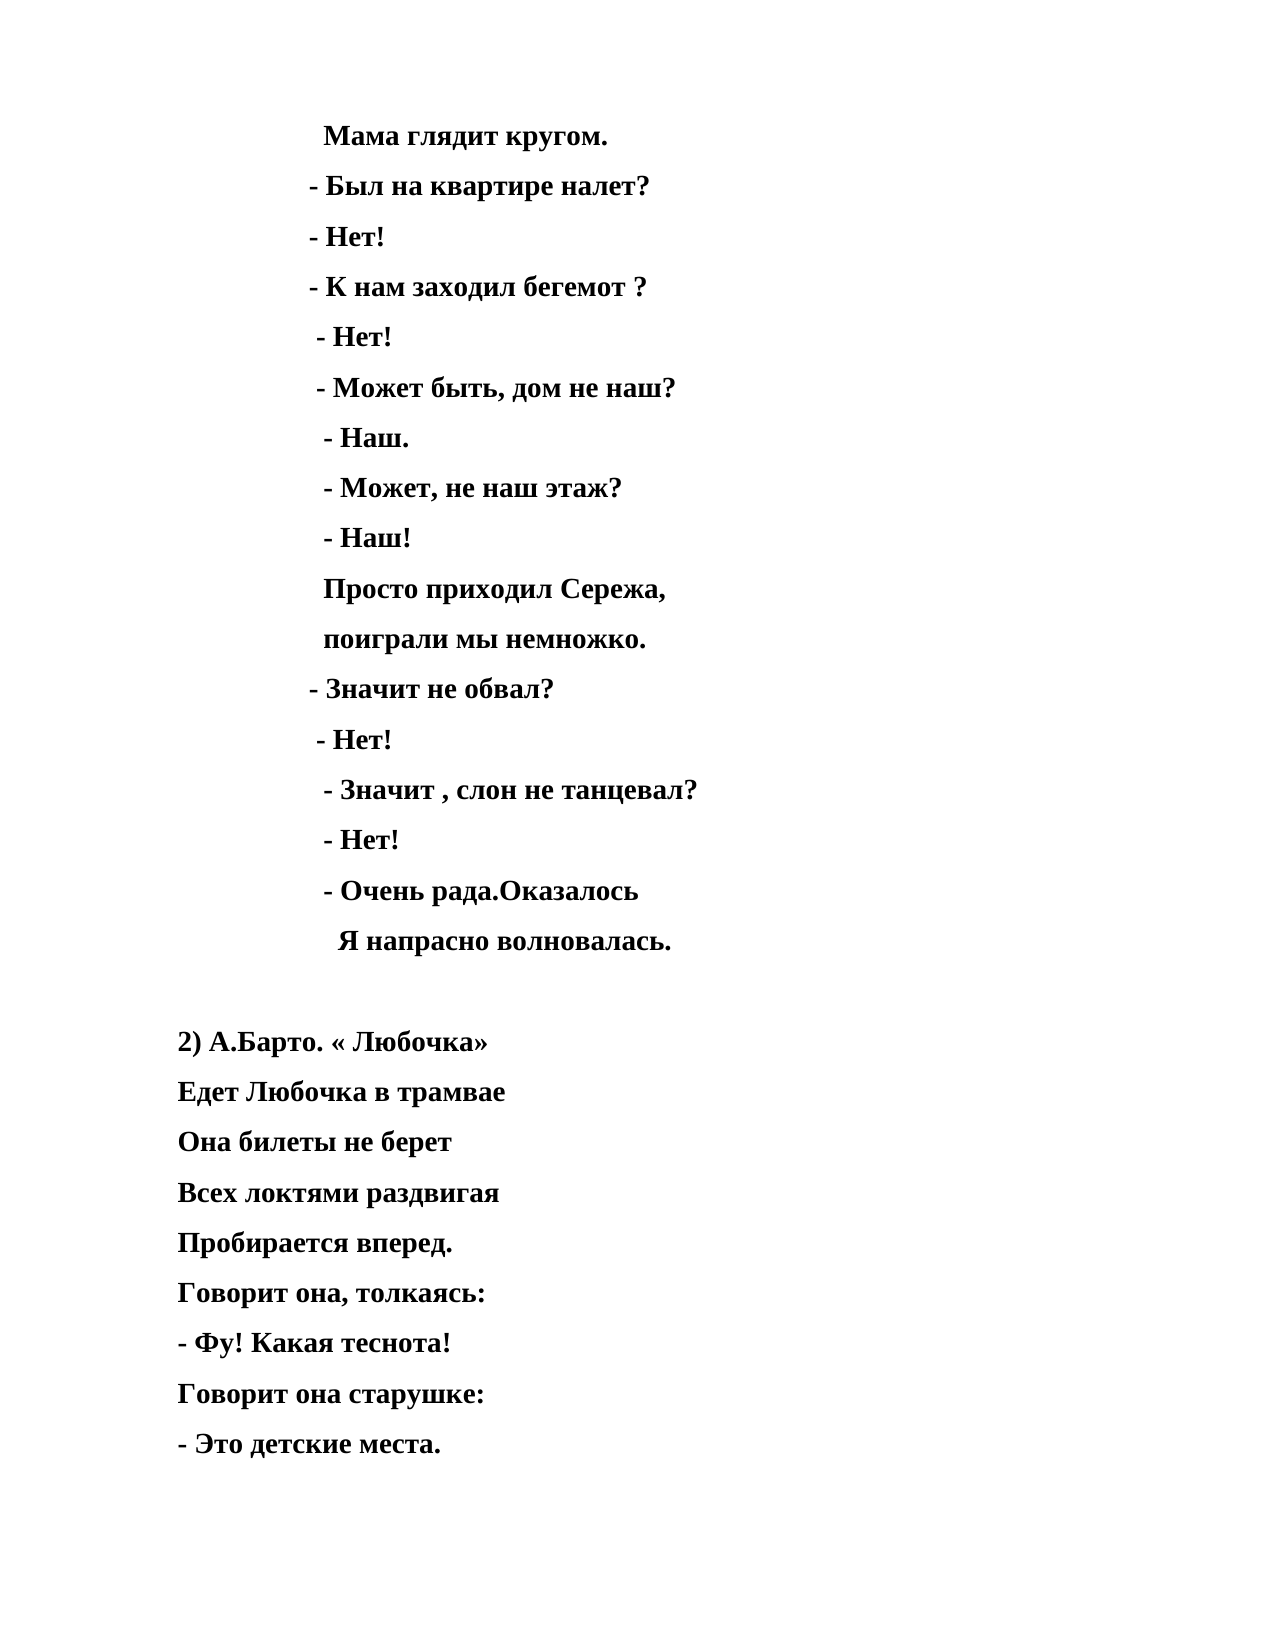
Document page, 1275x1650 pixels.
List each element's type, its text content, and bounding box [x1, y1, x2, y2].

text - Наш. [177, 420, 1186, 453]
text Всех локтями раздвигая [177, 1175, 1186, 1208]
text поиграли мы немножко. [177, 621, 1186, 655]
text Просто приходил Сережа, [177, 571, 1186, 604]
text - Наш! [177, 521, 1186, 554]
text Мама глядит кругом. [177, 118, 1186, 152]
text - Очень рада.Оказалось [177, 873, 1186, 906]
text 2) А.Барто. « Любочка» [177, 1024, 1186, 1057]
text Едет Любочка в трамвае [177, 1074, 1186, 1108]
text - Может быть, дом не наш? [177, 370, 1186, 403]
text - К нам заходил бегемот ? [177, 269, 1186, 303]
text Я напрасно волновалась. [177, 923, 1186, 957]
text Говорит она старушке: [177, 1376, 1186, 1409]
text - Это детские места. [177, 1426, 1186, 1460]
text Говорит она, толкаясь: [177, 1275, 1186, 1309]
text Она билеты не берет [177, 1124, 1186, 1158]
text - Фу! Какая теснота! [177, 1326, 1186, 1359]
text - Был на квартире налет? [177, 168, 1186, 202]
text - Значит , слон не танцевал? [177, 772, 1186, 806]
text Пробирается вперед. [177, 1225, 1186, 1258]
text - Нет! [177, 219, 1186, 252]
text - Может, не наш этаж? [177, 470, 1186, 504]
text - Значит не обвал? [177, 672, 1186, 705]
text - Нет! [177, 822, 1186, 856]
text - Нет! [177, 722, 1186, 755]
text - Нет! [177, 319, 1186, 353]
